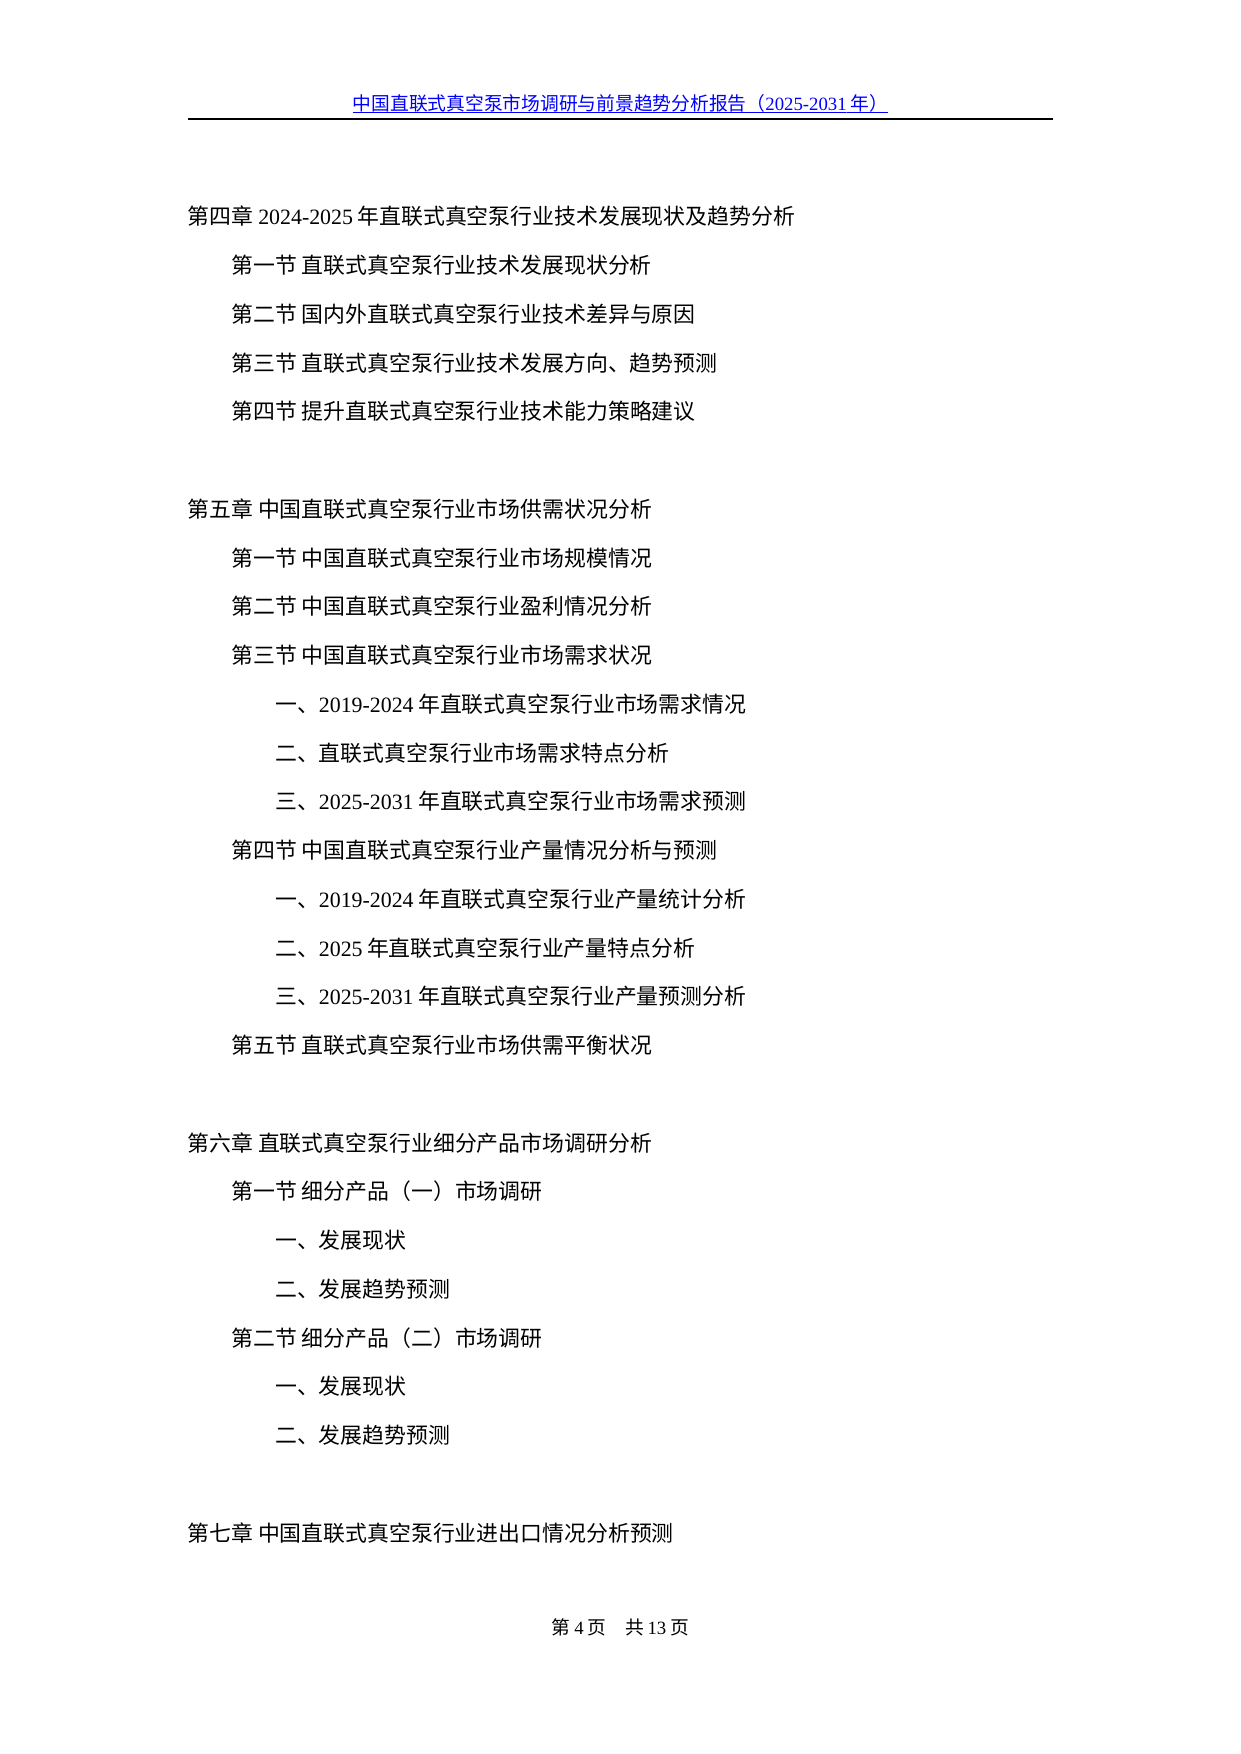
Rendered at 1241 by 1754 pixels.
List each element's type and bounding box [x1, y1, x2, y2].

text [187, 150, 1053, 1548]
